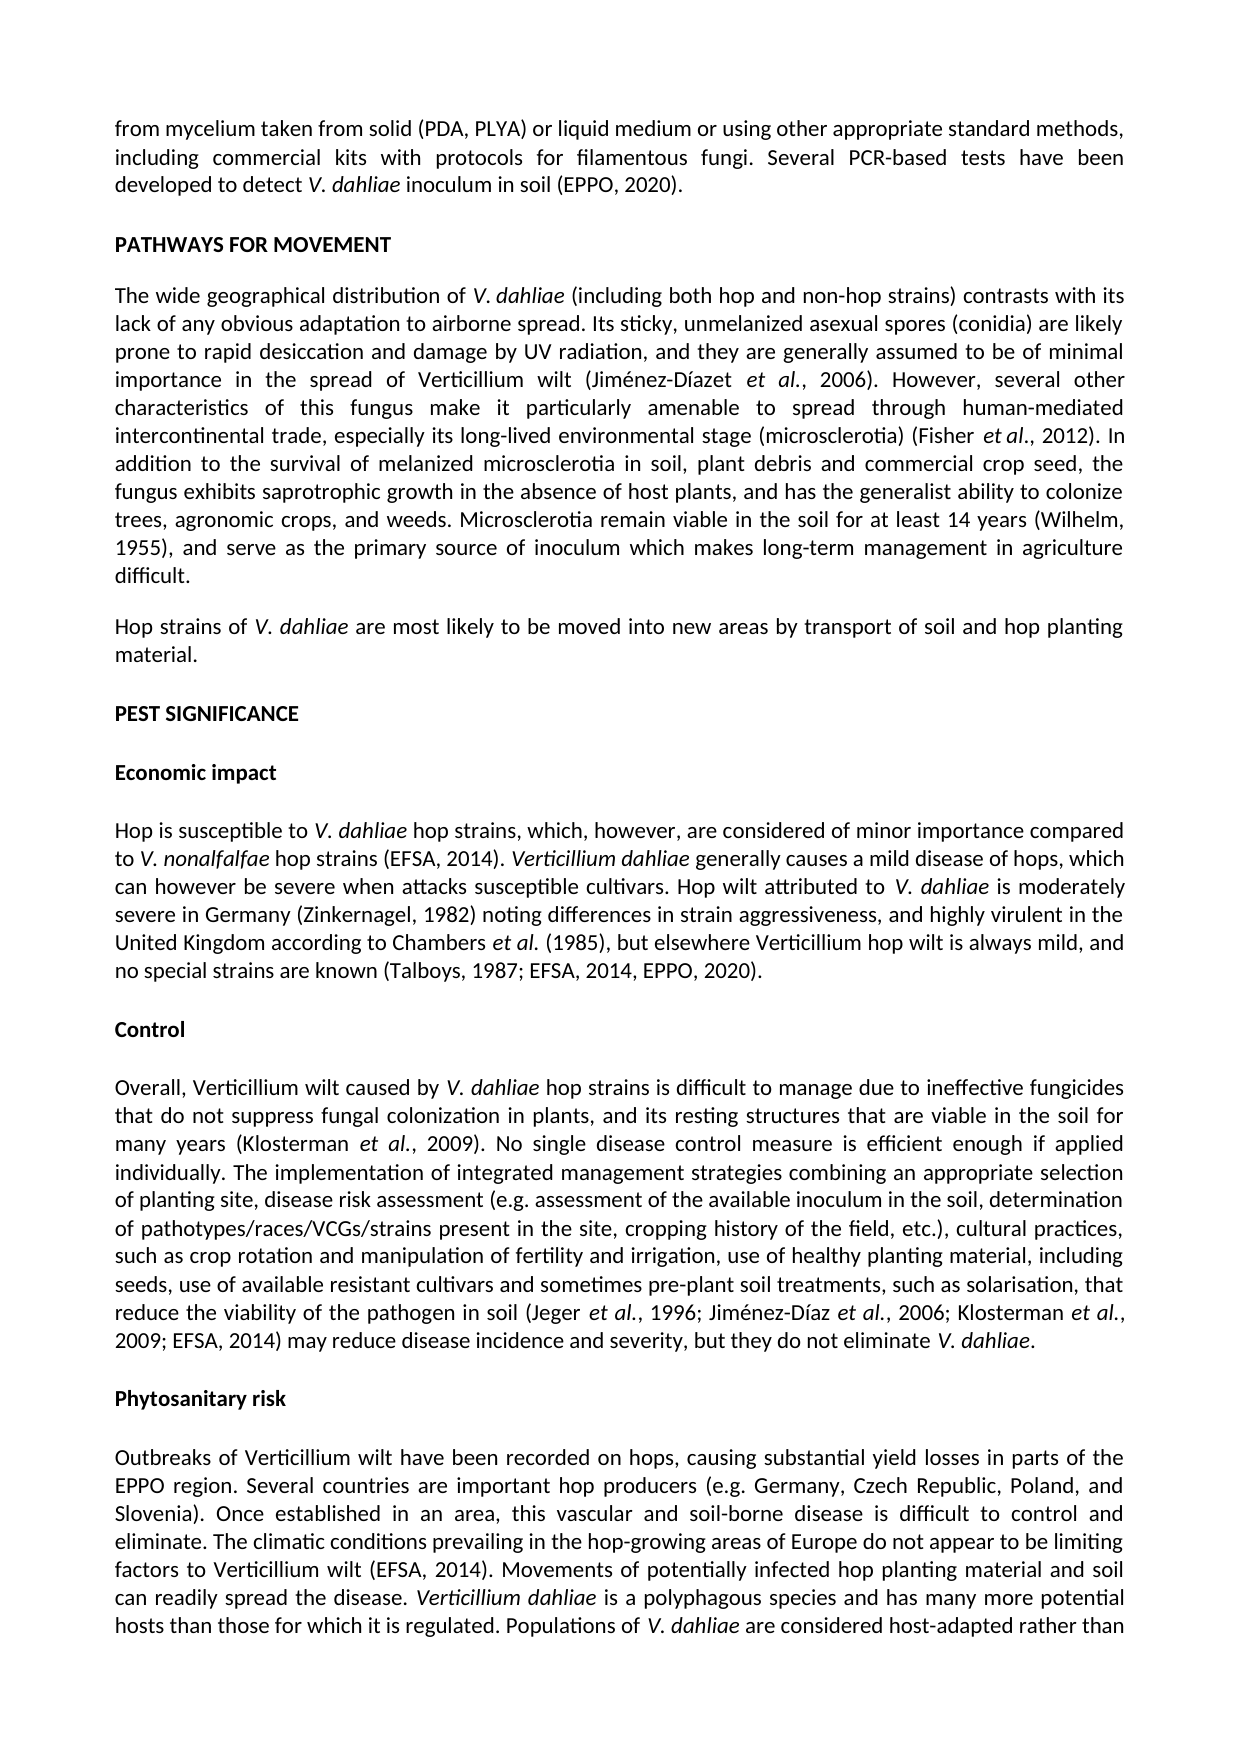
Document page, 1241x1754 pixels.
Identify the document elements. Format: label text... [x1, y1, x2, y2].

text The wide geographical distribution of V. dahliae (including both hop and non-hop strains) contrasts with its lack of any obvious adaptation to airborne spread. Its sticky, unmelanized asexual spores (conidia) are likely prone to rapid desiccation and damage by UV radiation, and they are generally assumed to be of minimal importance in the spread of Verticillium wilt (Jiménez-Díazet et al., 2006). However, several other characteristics of this fungus make it particularly amenable to spread through human-mediated intercontinental trade, especially its long-lived environmental stage (microsclerotia) (Fisher et al., 2012). In addition to the survival of melanized microsclerotia in soil, plant debris and commercial crop seed, the fungus exhibits saprotrophic growth in the absence of host plants, and has the generalist ability to colonize trees, agronomic crops, and weeds. Microsclerotia remain viable in the soil for at least 14 years (Wilhelm, 1955), and serve as the primary source of inoculum which makes long-term management in agriculture difficult. [114, 281, 1126, 589]
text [114, 114, 1126, 199]
text PATHWAYS FOR MOVEMENT [114, 230, 1126, 258]
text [114, 1443, 1126, 1639]
text PEST SIGNIFICANCE [114, 699, 1126, 727]
text Overall, Verticillium wilt caused by V. dahliae hop strains is difficult to manage due to ineffective fungicides that do not suppress fungal colonization in plants, and its resting structures that are viable in the soil for many years (Klosterman et al., 2009). No single disease control measure is efficient enough if applied individually. The implementation of integrated management strategies combining an appropriate selection of planting site, disease risk assessment (e.g. assessment of the available inoculum in the soil, determination of pathotypes/races/VCGs/strains present in the site, cropping history of the field, etc.), cultural practices, such as crop rotation and manipulation of fertility and irrigation, use of healthy planting material, including seeds, use of available resistant cultivars and sometimes pre-plant soil treatments, such as solarisation, that reduce the viability of the pathogen in soil (Jeger et al., 1996; Jiménez-Díaz et al., 2006; Klosterman et al., 2009; EFSA, 2014) may reduce disease incidence and severity, but they do not eliminate V. dahliae. [114, 1073, 1126, 1354]
text Economic impact [114, 758, 1126, 786]
text Hop strains of V. dahliae are most likely to be moved into new areas by transport of soil and hop planting material. [114, 612, 1126, 668]
text Hop is susceptible to V. dahliae hop strains, which, however, are considered of minor importance compared to V. nonalfalfae hop strains (EFSA, 2014). Verticillium dahliae generally causes a mild disease of hops, which can however be severe when attacks susceptible cultivars. Hop wilt attributed to V. dahliae is moderately severe in Germany (Zinkernagel, 1982) noting differences in strain aggressiveness, and highly virulent in the United Kingdom according to Chambers et al. (1985), but elsewhere Verticillium hop wilt is always mild, and no special strains are known (Talboys, 1987; EFSA, 2014, EPPO, 2020). [114, 816, 1126, 984]
text Phytosanitary risk [114, 1384, 1126, 1412]
text Control [114, 1015, 1126, 1043]
